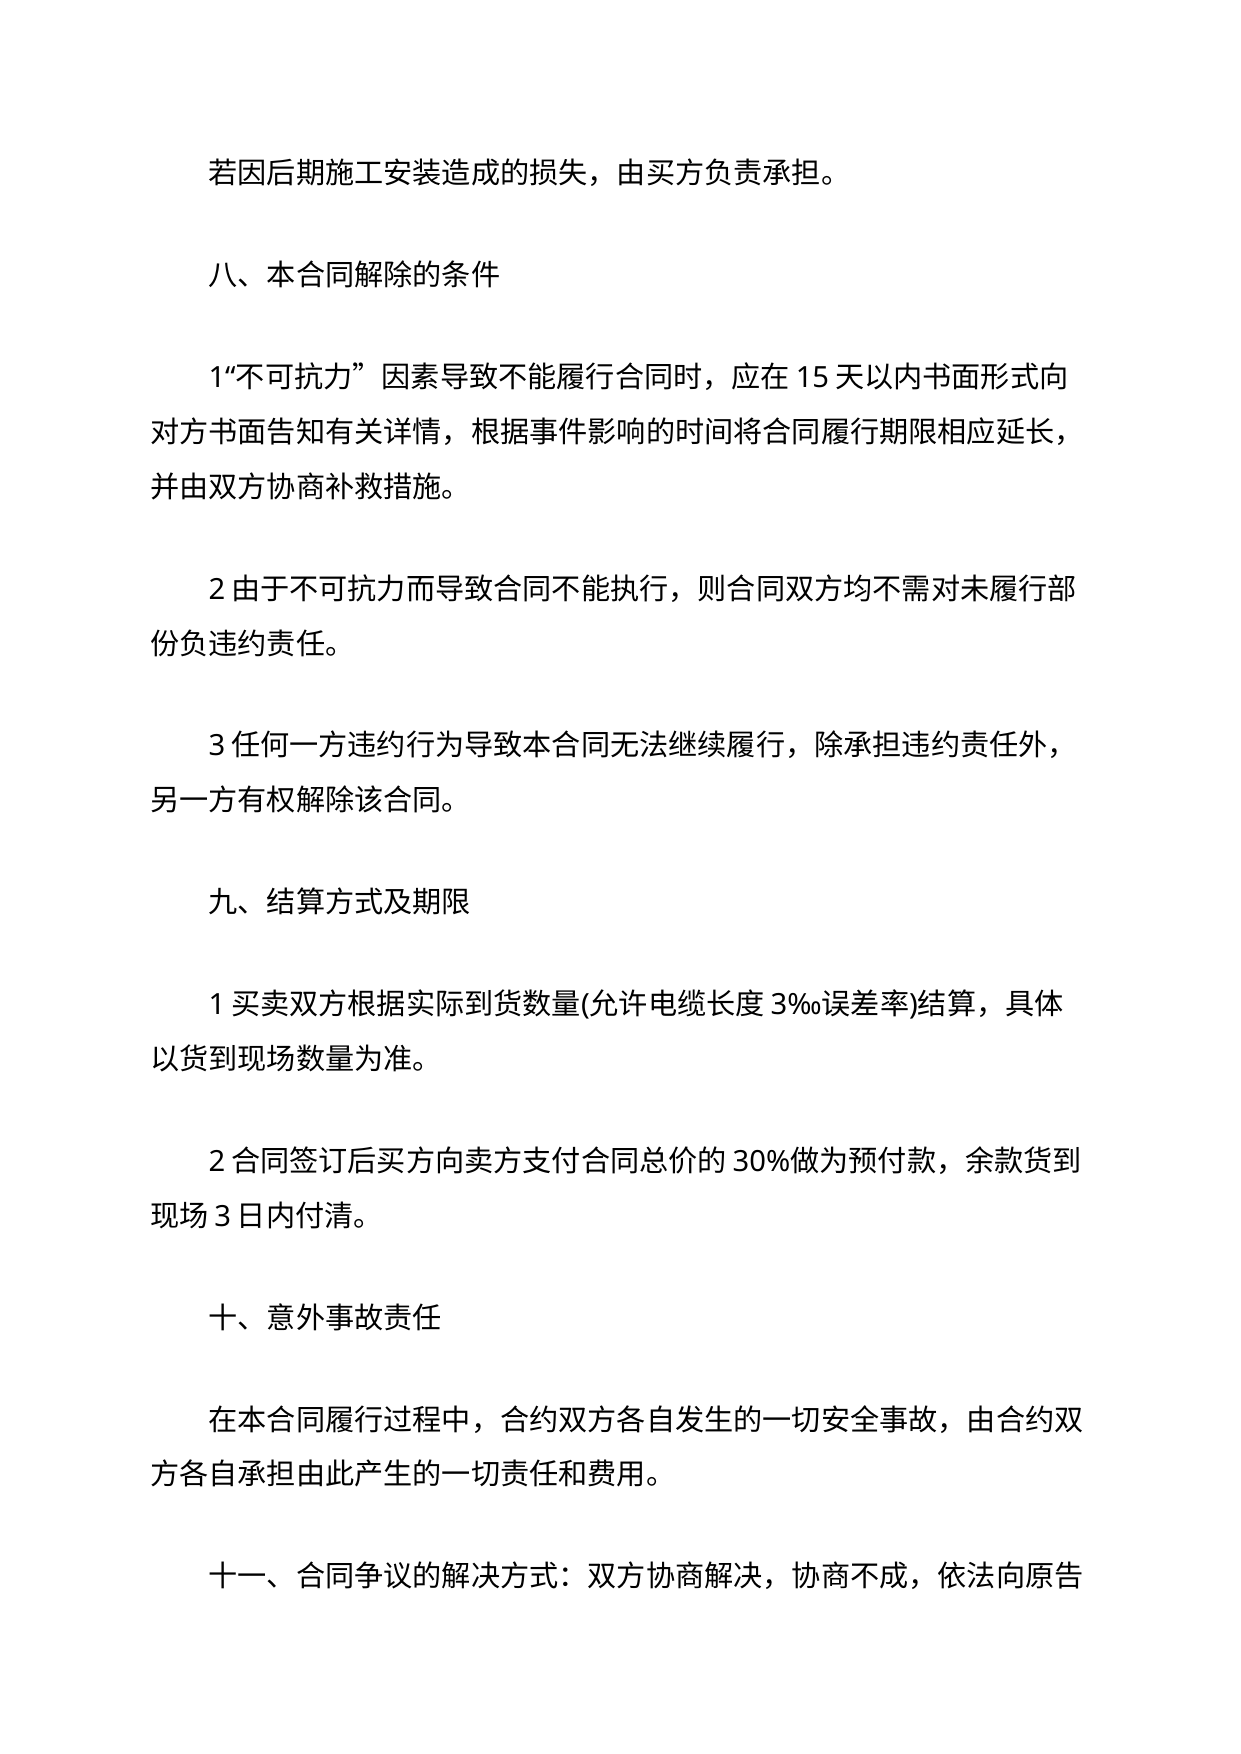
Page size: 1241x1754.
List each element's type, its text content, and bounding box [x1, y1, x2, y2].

text 九、结算方式及期限 [150, 879, 1090, 921]
text 1“不可抗力”因素导致不能履行合同时，应在15天以内书面形式向对方书面告知有关详情，根据事件影响的时间将合同履行期限相应延长，并由双方协商补救措施。 [150, 353, 1090, 506]
text 八、本合同解除的条件 [150, 252, 1090, 294]
text 2由于不可抗力而导致合同不能执行，则合同双方均不需对未履行部份负违约责任。 [150, 565, 1090, 662]
text 3任何一方违约行为导致本合同无法继续履行，除承担违约责任外，另一方有权解除该合同。 [150, 722, 1090, 819]
text 在本合同履行过程中，合约双方各自发生的一切安全事故，由合约双方各自承担由此产生的一切责任和费用。 [150, 1396, 1090, 1493]
text 若因后期施工安装造成的损失，由买方负责承担。 [150, 150, 1090, 192]
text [150, 1553, 1090, 1595]
text 十、意外事故责任 [150, 1294, 1090, 1337]
text 1买卖双方根据实际到货数量(允许电缆长度3‰误差率)结算，具体以货到现场数量为准。 [150, 981, 1090, 1078]
text 2合同签订后买方向卖方支付合同总价的30%做为预付款，余款货到现场3日内付清。 [150, 1137, 1090, 1235]
